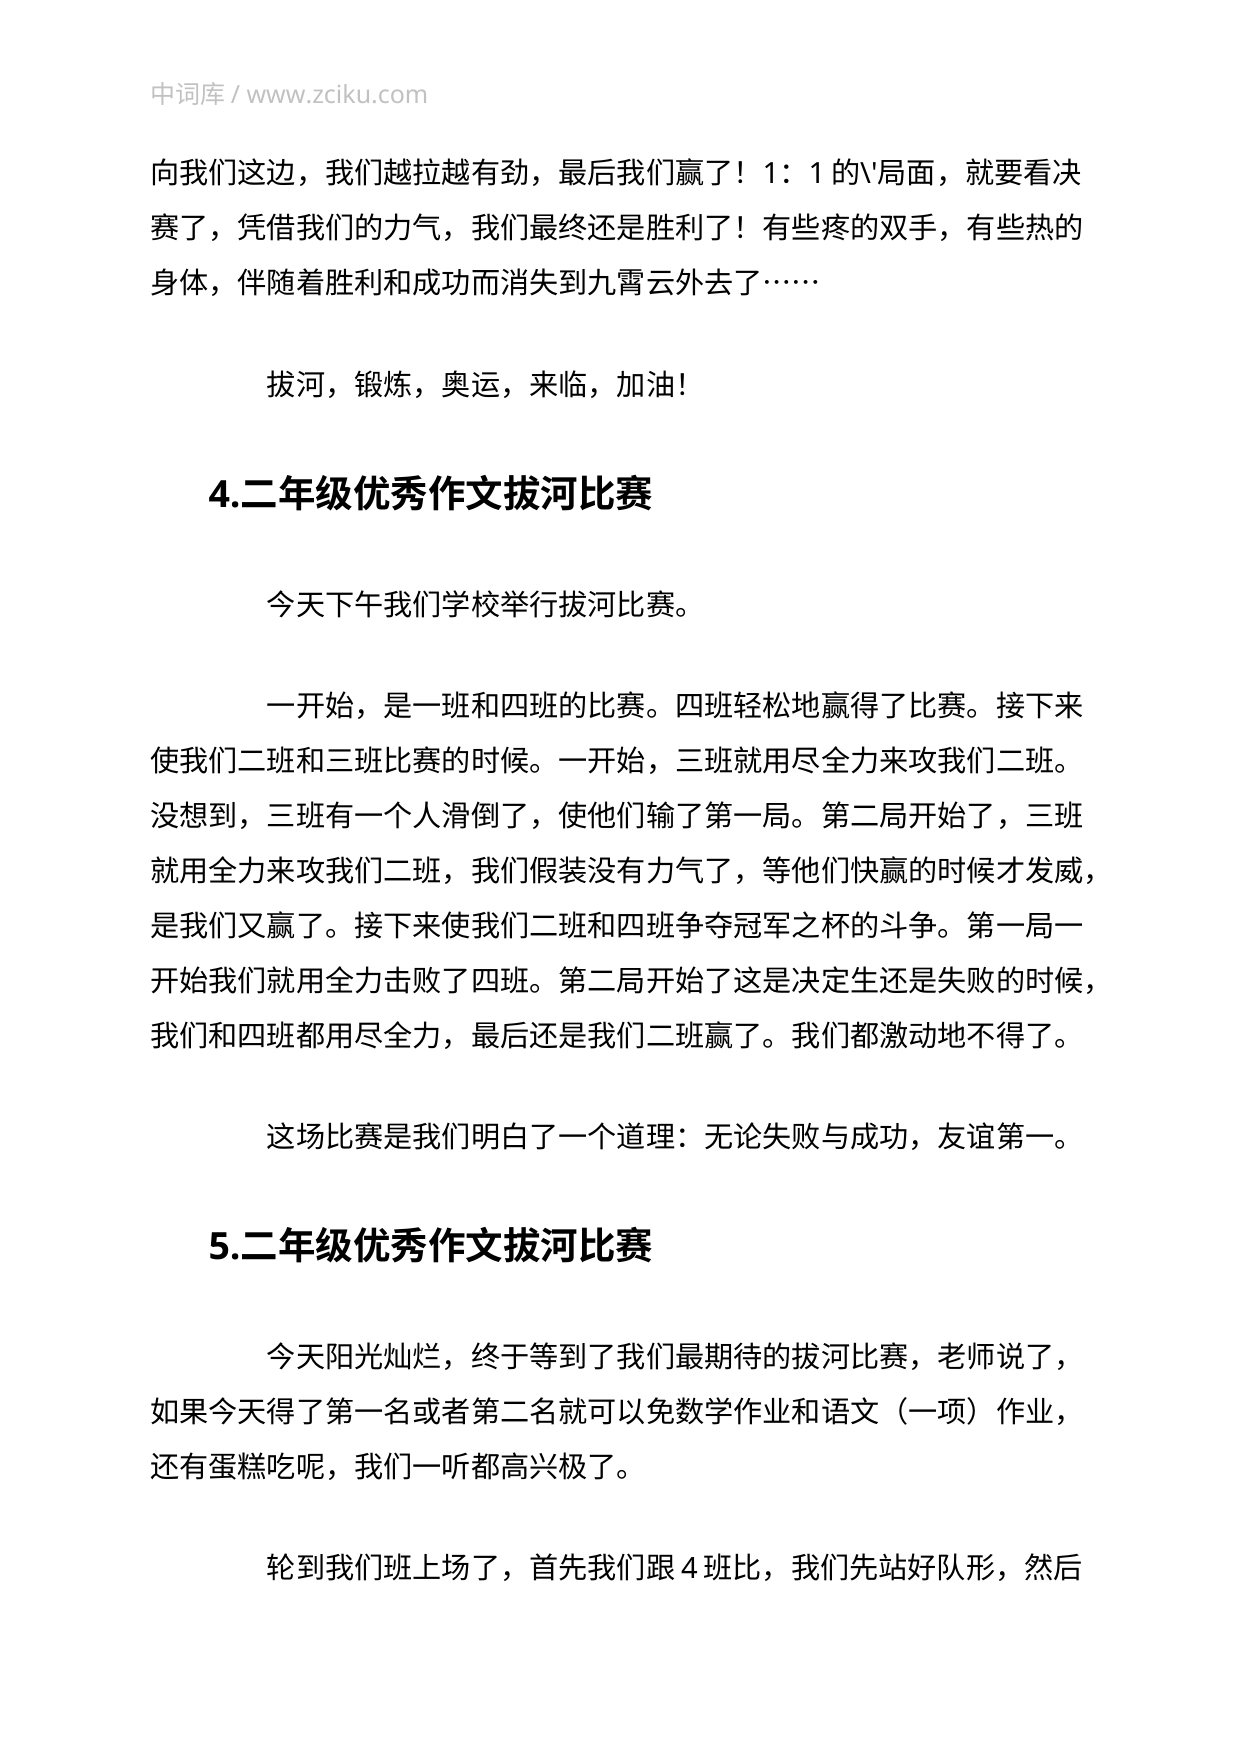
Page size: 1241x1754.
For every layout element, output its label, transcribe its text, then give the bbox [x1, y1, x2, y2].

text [150, 150, 1090, 302]
text 今天阳光灿烂，终于等到了我们最期待的拔河比赛，老师说了，如果今天得了第一名或者第二名就可以免数学作业和语文（一项）作业，还有蛋糕吃呢，我们一听都高兴极了。 [150, 1333, 1090, 1485]
text 4.二年级优秀作文拔河比赛 [150, 463, 1090, 518]
text 今天下午我们学校举行拔河比赛。 [150, 581, 1090, 623]
text 5.二年级优秀作文拔河比赛 [150, 1216, 1090, 1270]
text 这场比赛是我们明白了一个道理：无论失败与成功，友谊第一。 [150, 1114, 1090, 1156]
text 拔河，锻炼，奥运，来临，加油！ [150, 362, 1090, 404]
text 一开始，是一班和四班的比赛。四班轻松地赢得了比赛。接下来使我们二班和三班比赛的时候。一开始，三班就用尽全力来攻我们二班。没想到，三班有一个人滑倒了，使他们输了第一局。第二局开始了，三班就用全力来攻我们二班，我们假装没有力气了，等他们快赢的时候才发威，是我们又赢了。接下来使我们二班和四班争夺冠军之杯的斗争。第一局一开始我们就用全力击败了四班。第二局开始了这是决定生还是失败的时候，我们和四班都用尽全力，最后还是我们二班赢了。我们都激动地不得了。 [150, 683, 1090, 1054]
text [150, 1545, 1090, 1587]
